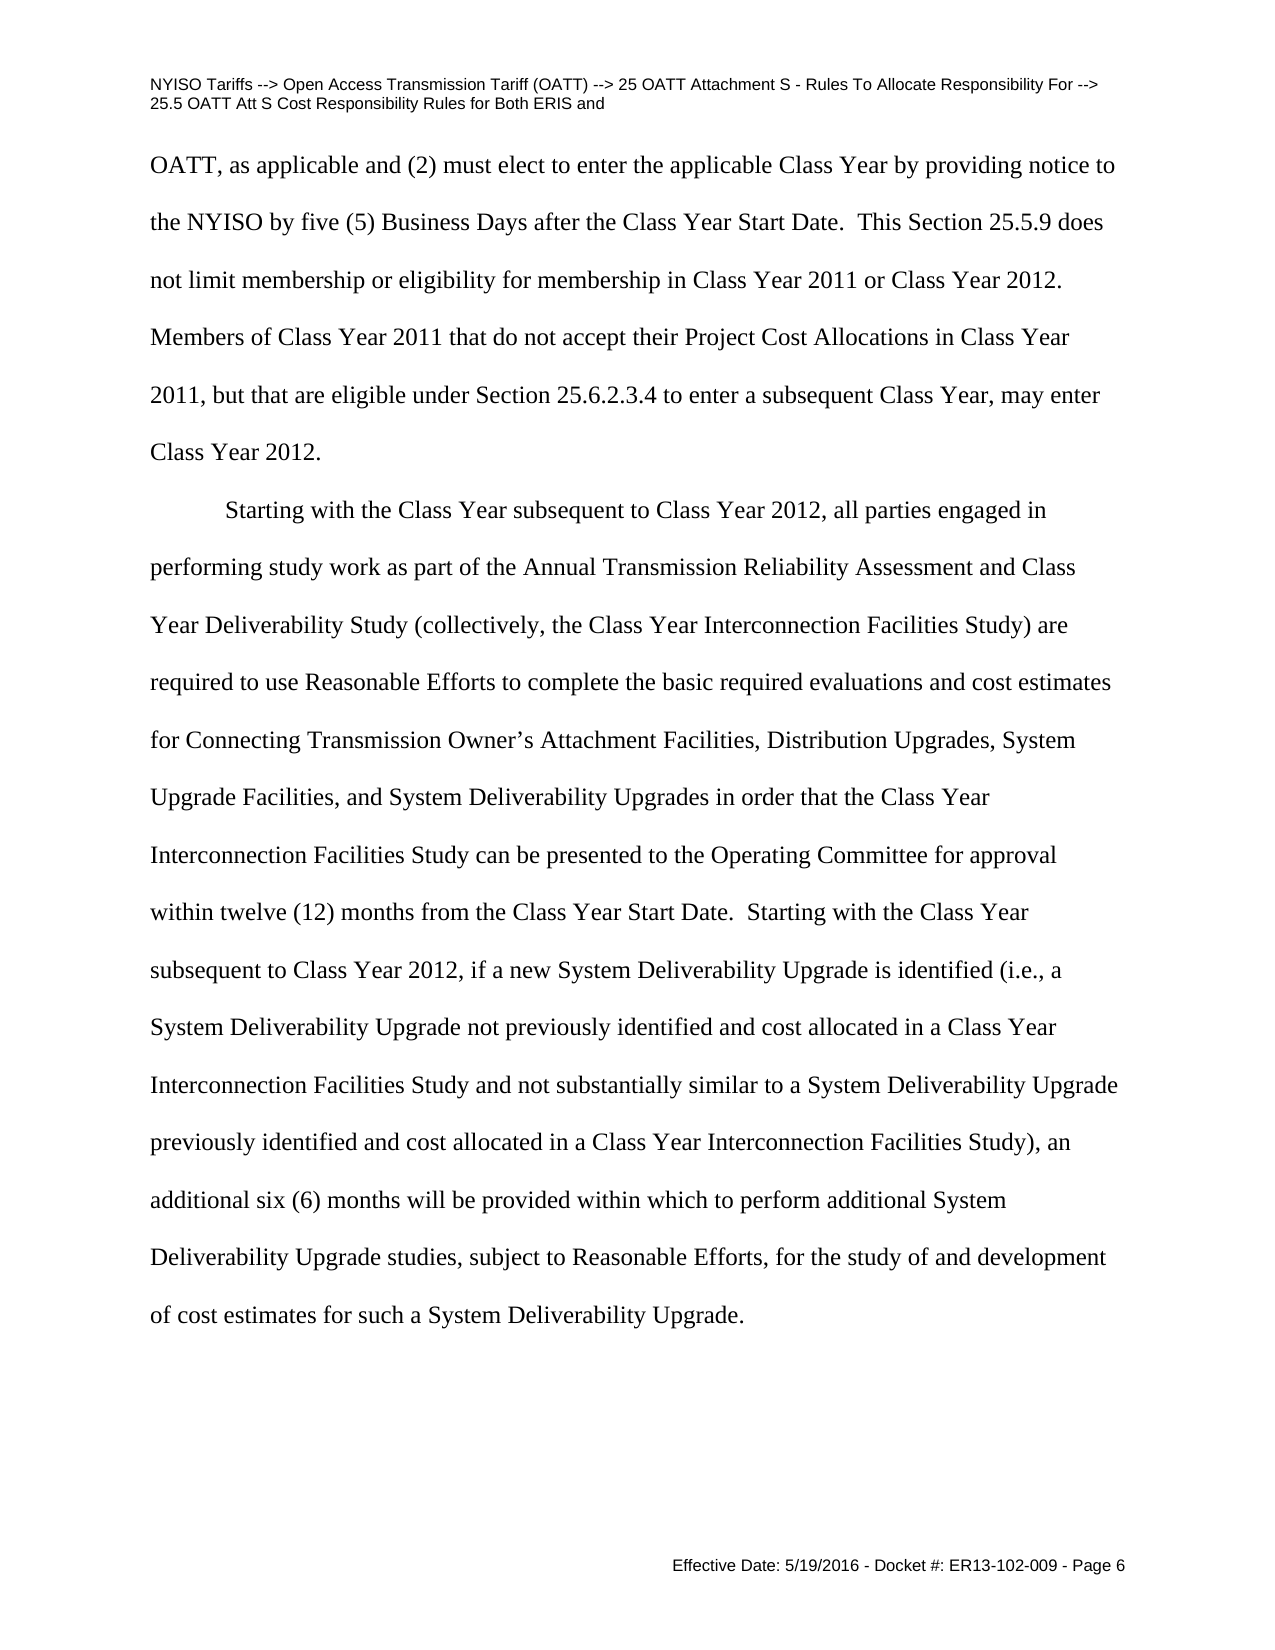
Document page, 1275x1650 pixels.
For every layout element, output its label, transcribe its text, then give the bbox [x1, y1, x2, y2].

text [150, 150, 1125, 466]
text Starting with the Class Year subsequent to Class Year 2012, all parties engaged in performing study work as part of the Annual Transmission Reliability Assessment and Class Year Deliverability Study (collectively, the Class Year Interconnection Facilities Study) are required to use Reasonable Efforts to complete the basic required evaluations and cost estimates for Connecting Transmission Owner’s Attachment Facilities, Distribution Upgrades, System Upgrade Facilities, and System Deliverability Upgrades in order that the Class Year Interconnection Facilities Study can be presented to the Operating Committee for approval within twelve (12) months from the Class Year Start Date. Starting with the Class Year subsequent to Class Year 2012, if a new System Deliverability Upgrade is identified (i.e., a System Deliverability Upgrade not previously identified and cost allocated in a Class Year Interconnection Facilities Study and not substantially similar to a System Deliverability Upgrade previously identified and cost allocated in a Class Year Interconnection Facilities Study), an additional six (6) months will be provided within which to perform additional System Deliverability Upgrade studies, subject to Reasonable Efforts, for the study of and development of cost estimates for such a System Deliverability Upgrade. [150, 495, 1125, 1329]
